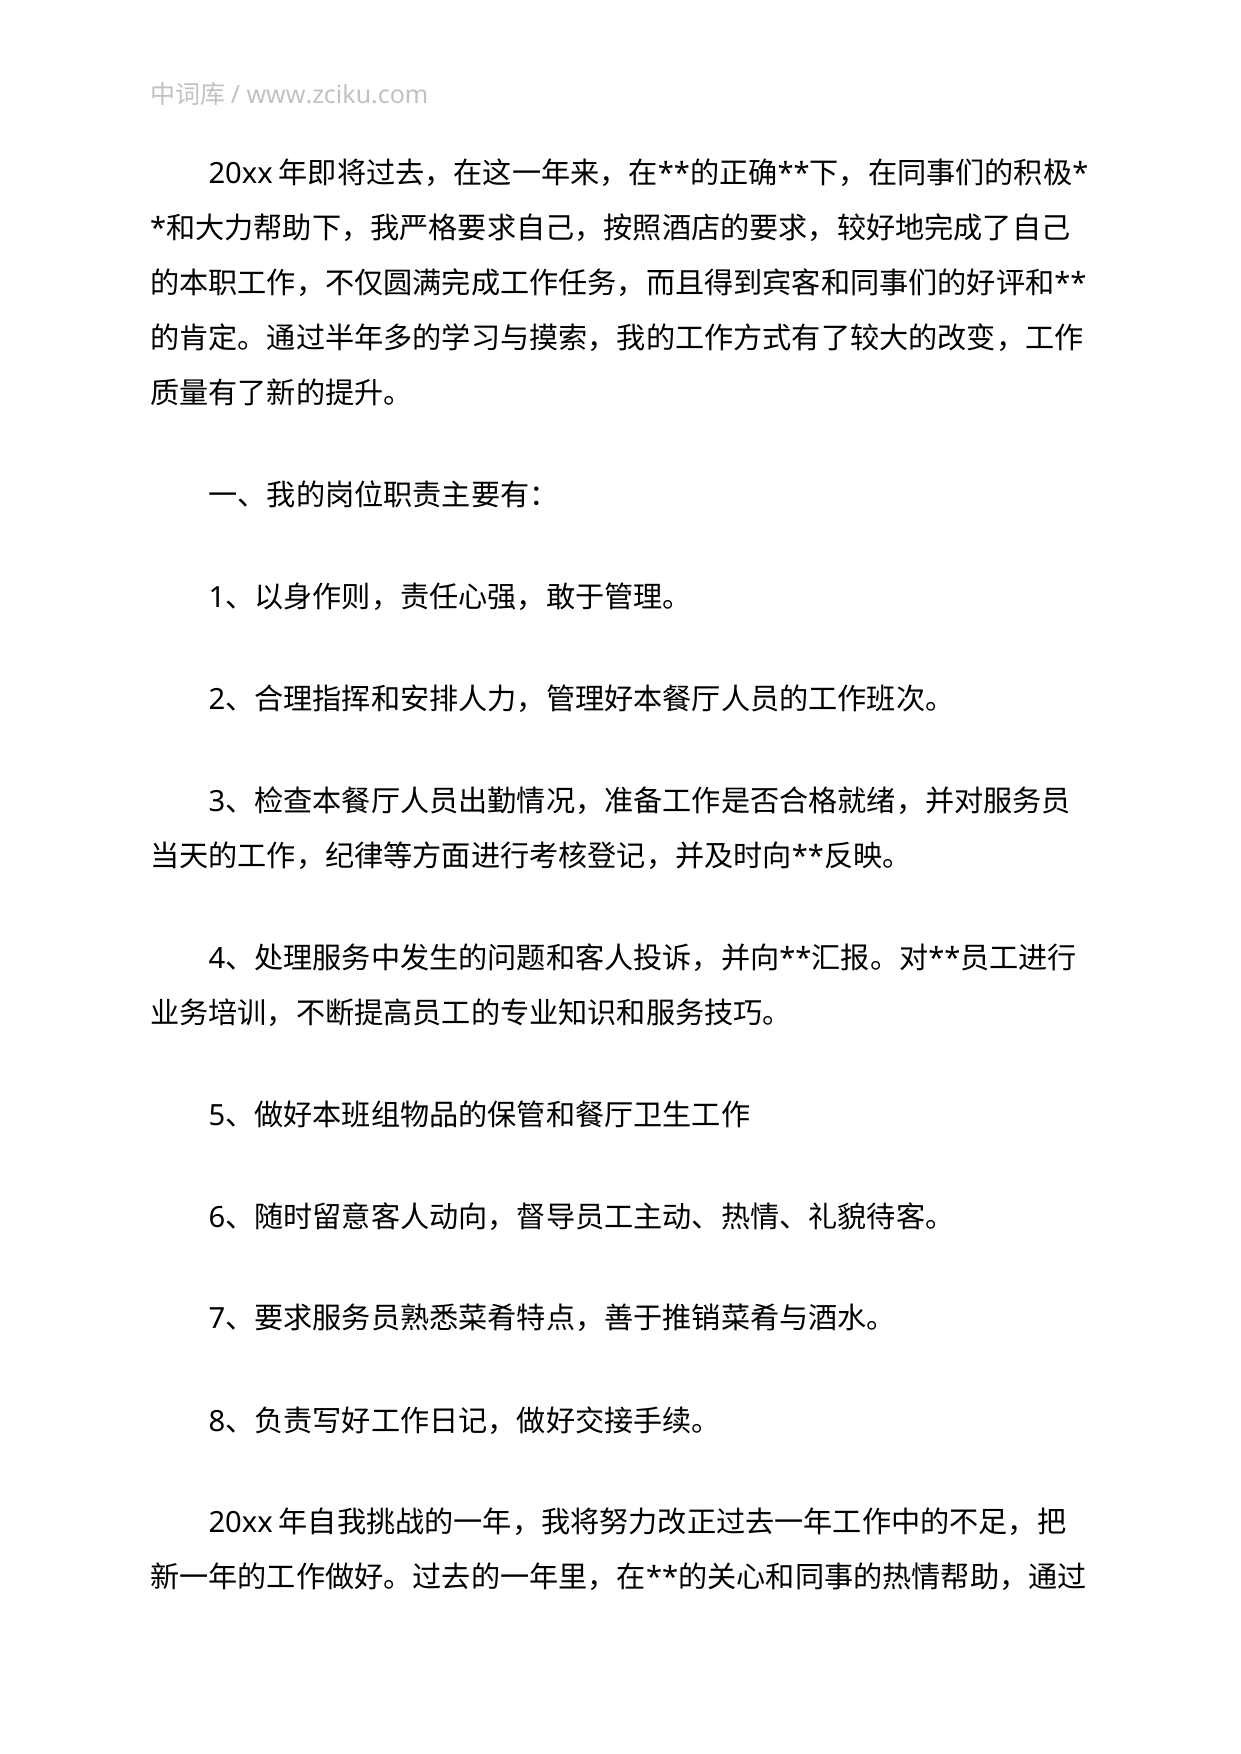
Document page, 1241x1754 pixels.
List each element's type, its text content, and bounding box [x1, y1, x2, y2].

text 7、要求服务员熟悉菜肴特点，善于推销菜肴与酒水。 [150, 1295, 1090, 1337]
text 3、检查本餐厅人员出勤情况，准备工作是否合格就绪，并对服务员当天的工作，纪律等方面进行考核登记，并及时向**反映。 [150, 777, 1090, 875]
text 5、做好本班组物品的保管和餐厅卫生工作 [150, 1091, 1090, 1133]
text 1、以身作则，责任心强，敢于管理。 [150, 573, 1090, 616]
text 4、处理服务中发生的问题和客人投诉，并向**汇报。对**员工进行业务培训，不断提高员工的专业知识和服务技巧。 [150, 934, 1090, 1032]
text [150, 1499, 1090, 1596]
text 2、合理指挥和安排人力，管理好本餐厅人员的工作班次。 [150, 675, 1090, 718]
text 6、随时留意客人动向，督导员工主动、热情、礼貌待客。 [150, 1193, 1090, 1236]
text 20xx年即将过去，在这一年来，在**的正确**下，在同事们的积极**和大力帮助下，我严格要求自己，按照酒店的要求，较好地完成了自己的本职工作，不仅圆满完成工作任务，而且得到宾客和同事们的好评和**的肯定。通过半年多的学习与摸索，我的工作方式有了较大的改变，工作质量有了新的提升。 [150, 150, 1090, 412]
text 一、我的岗位职责主要有： [150, 472, 1090, 514]
text 8、负责写好工作日记，做好交接手续。 [150, 1397, 1090, 1439]
